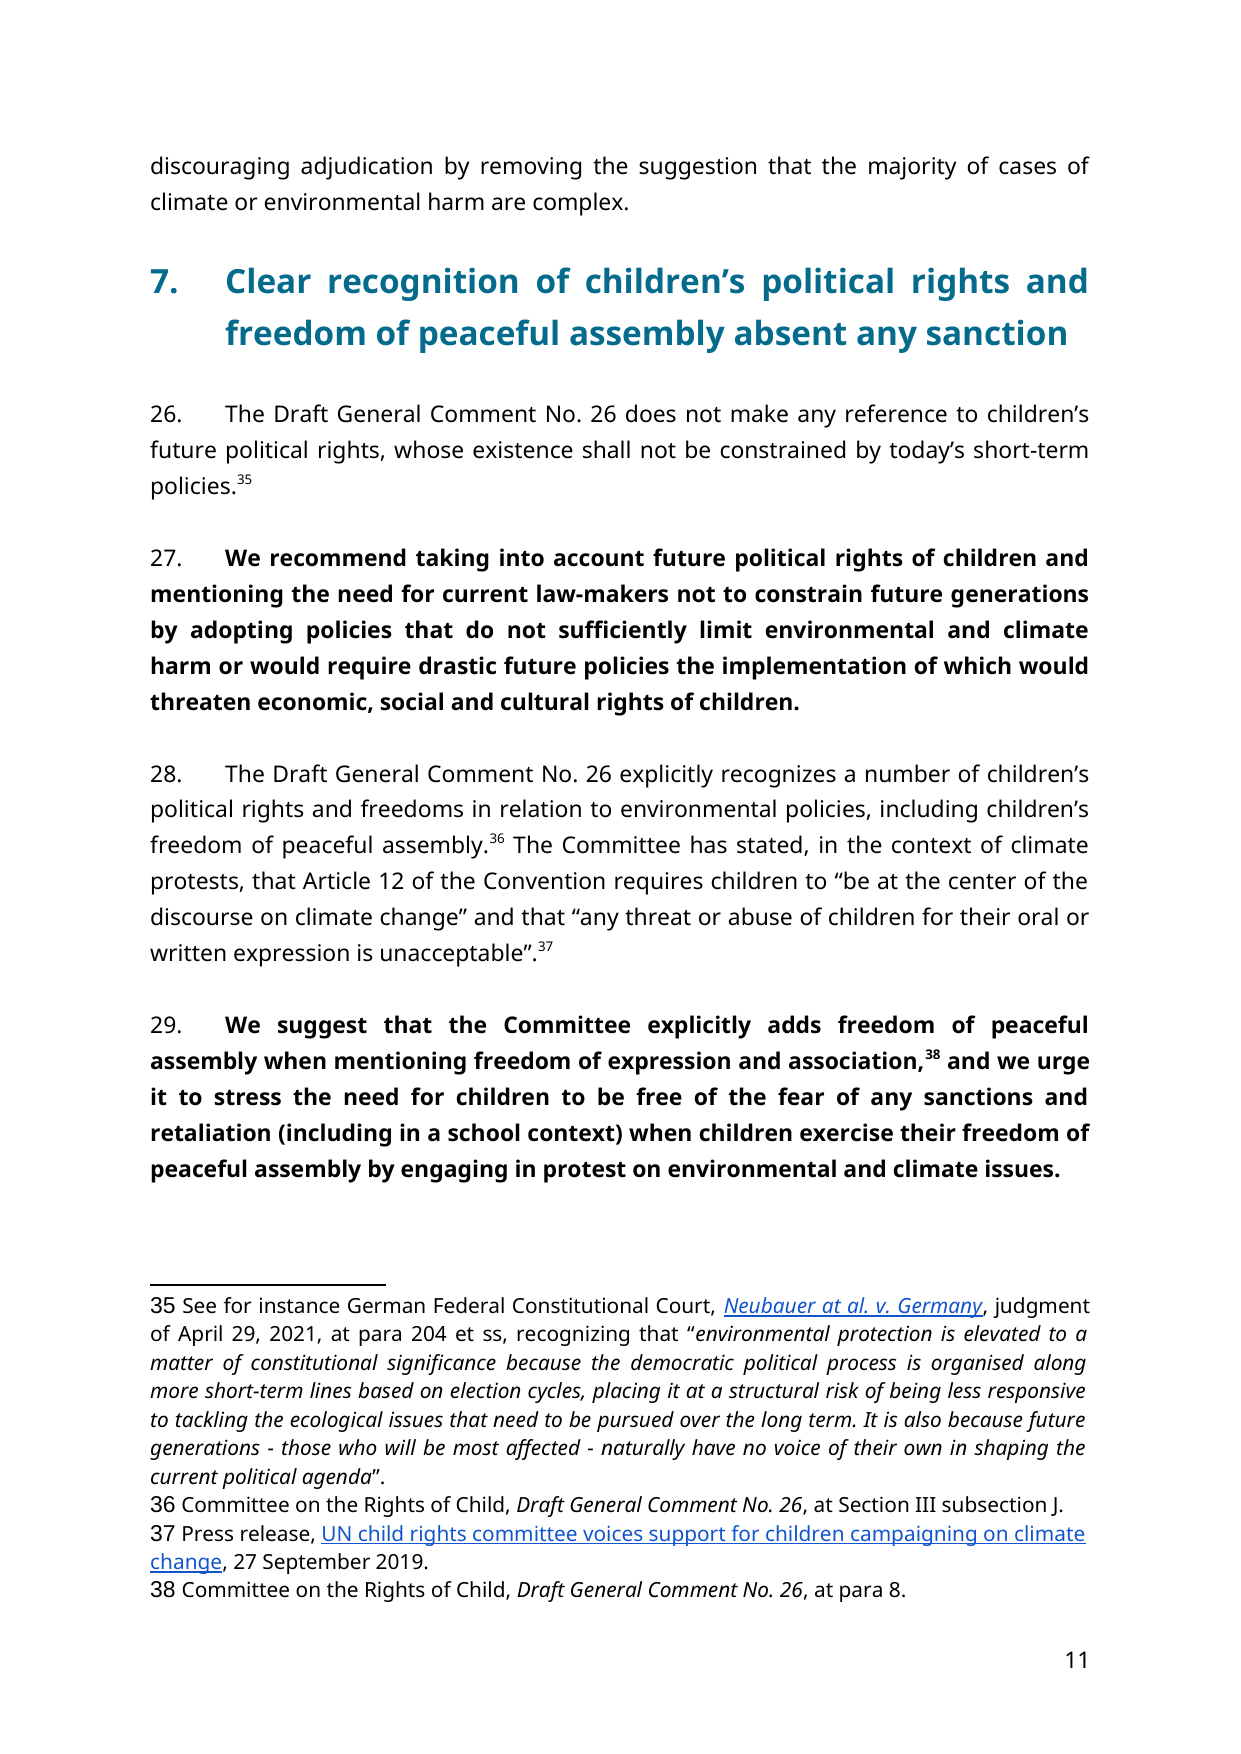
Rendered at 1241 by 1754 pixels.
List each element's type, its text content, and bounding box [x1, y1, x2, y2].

list The Draft General Comment No. 26 explicitly recognizes a number of children’s political rights and freedoms in relation to environmental policies, including children’s freedom of peaceful assembly. The Committee has stated, in the context of climate protests, that Article 12 of the Convention requires children to “be at the center of the discourse on climate change” and that “any threat or abuse of children for their oral or written expression is unacceptable”. [150, 757, 1090, 968]
list We recommend taking into account future political rights of children and mentioning the need for current law-makers not to constrain future generations by adopting policies that do not sufficiently limit environmental and climate harm or would require drastic future policies the implementation of which would threaten economic, social and cultural rights of children. [150, 542, 1090, 717]
list We suggest that the Committee explicitly adds freedom of peaceful assembly when mentioning freedom of expression and association, and we urge it to stress the need for children to be free of the fear of any sanctions and retaliation (including in a school context) when children exercise their freedom of peaceful assembly by engaging in protest on environmental and climate issues. [150, 1009, 1090, 1184]
list Clear recognition of children’s political rights and freedom of peaceful assembly absent any sanction [150, 258, 1090, 355]
list The Draft General Comment No. 26 does not make any reference to children’s future political rights, whose existence shall not be constrained by today’s short-term policies. [150, 398, 1090, 501]
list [150, 150, 1090, 217]
